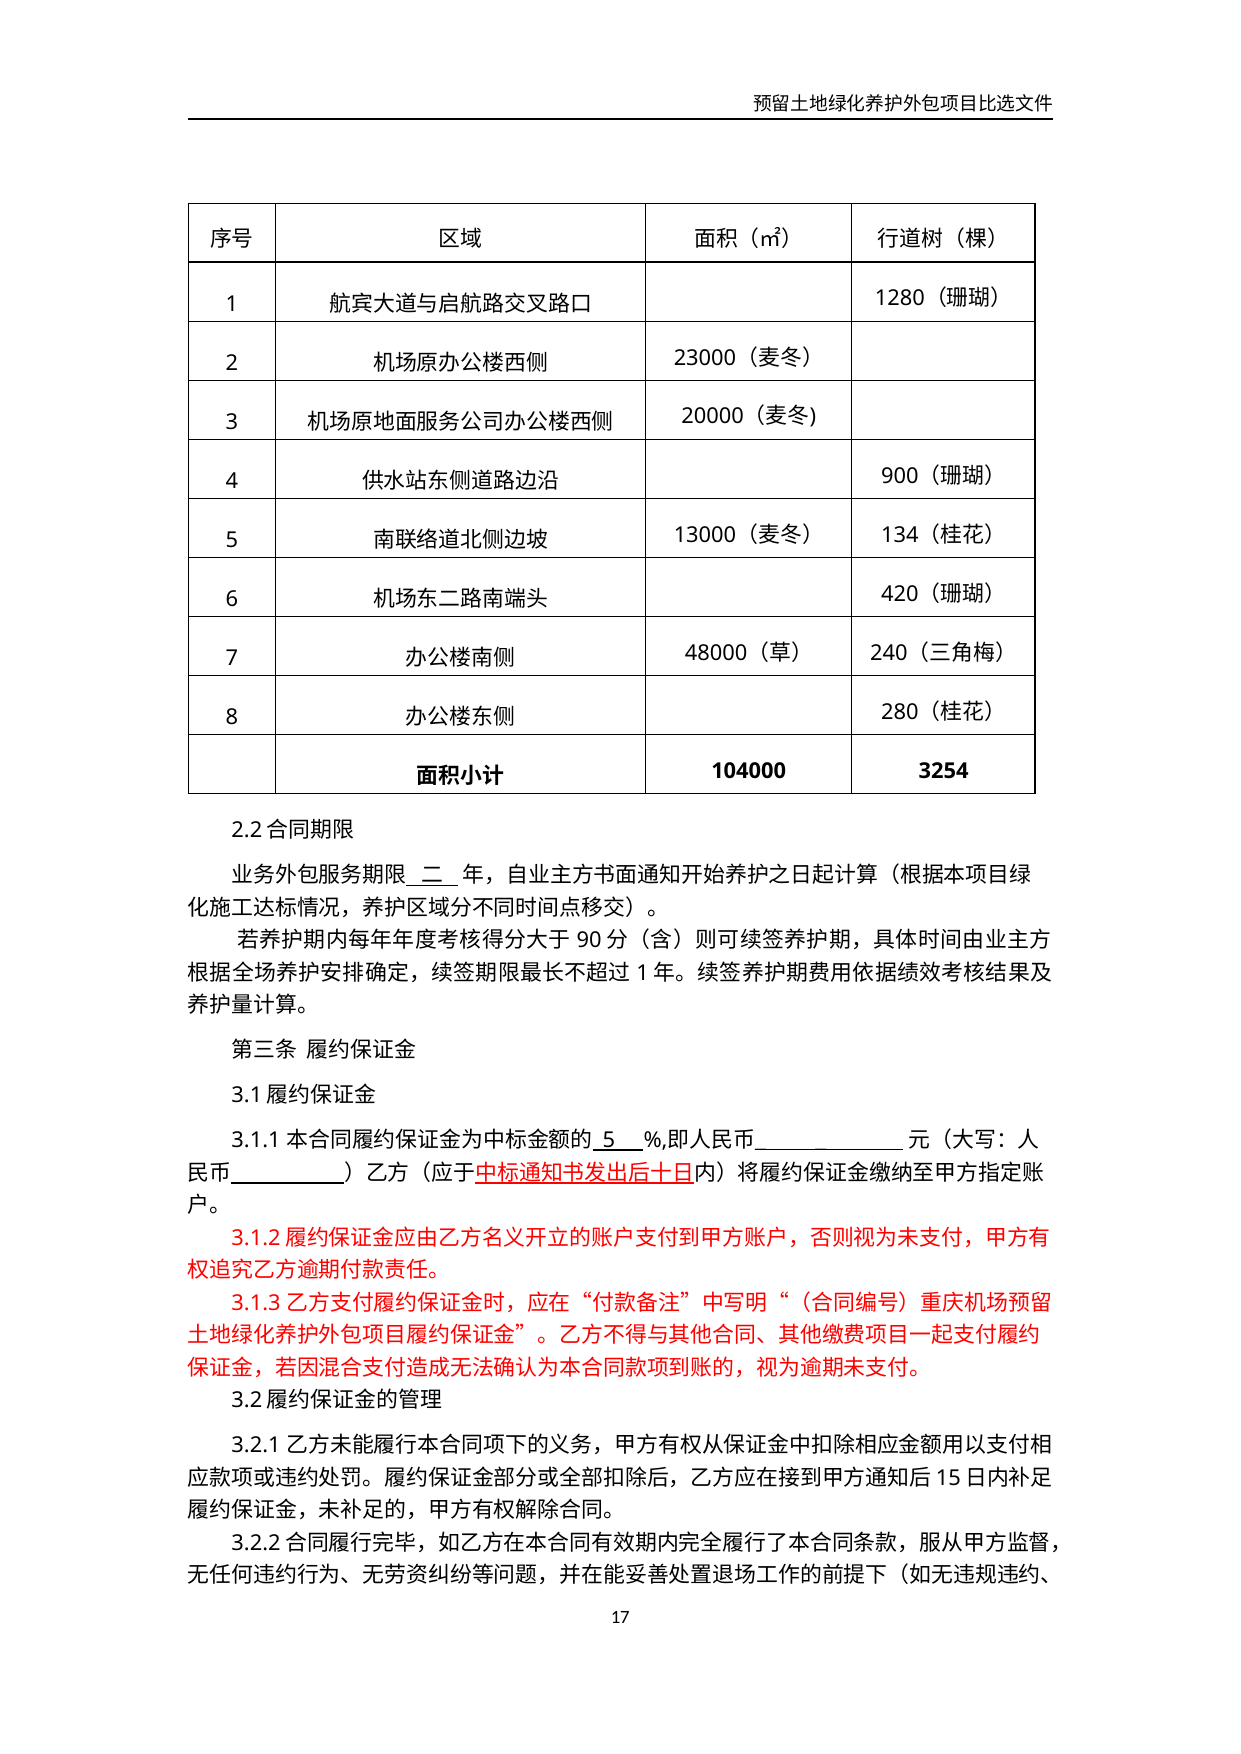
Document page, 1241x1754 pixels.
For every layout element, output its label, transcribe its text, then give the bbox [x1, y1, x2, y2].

text 3.1.1 本合同履约保证金为中标金额的 5 %,即人民币_ _ 元（大写：人民币 ）乙方（应于中标通知书发出后十日内）将履约保证金缴纳至甲方指定账户。 [187, 1122, 1053, 1219]
table_header 行道树（棵） [852, 204, 1034, 261]
table_cell 7 [189, 617, 275, 675]
table_cell 240（三角梅） [852, 617, 1034, 675]
text 若养护期内每年年度考核得分大于90分（含）则可续签养护期，具体时间由业主方根据全场养护安排确定，续签期限最长不超过1年。续签养护期费用依据绩效考核结果及养护量计算。 [187, 922, 1053, 1019]
table_cell 机场原地面服务公司办公楼西侧 [276, 381, 645, 439]
table_cell 280（桂花） [852, 676, 1034, 734]
table_cell 3 [189, 381, 275, 439]
table_cell 48000（草） [646, 617, 851, 675]
table_cell 13000（麦冬） [646, 499, 851, 557]
text 3.1.3 乙方支付履约保证金时，应在“付款备注”中写明“（合同编号）重庆机场预留土地绿化养护外包项目履约保证金”。乙方不得与其他合同、其他缴费项目一起支付履约保证金，若因混合支付造成无法确认为本合同款项到账的，视为逾期未支付。 [187, 1284, 1053, 1382]
table_cell [646, 558, 851, 616]
table_cell 900（珊瑚） [852, 440, 1034, 498]
subtitle 第三条 履约保证金 [187, 1032, 1053, 1064]
table_cell 机场原办公楼西侧 [276, 322, 645, 379]
table_cell 134（桂花） [852, 499, 1034, 557]
table_cell [646, 263, 851, 321]
table_cell [646, 440, 851, 498]
table_header 区域 [276, 204, 645, 261]
text 3.2.1 乙方未能履行本合同项下的义务，甲方有权从保证金中扣除相应金额用以支付相应款项或违约处罚。履约保证金部分或全部扣除后，乙方应在接到甲方通知后15日内补足履约保证金，未补足的，甲方有权解除合同。 [187, 1427, 1053, 1524]
table_cell 6 [189, 558, 275, 616]
table_cell 2 [189, 322, 275, 379]
table_cell 1 [189, 263, 275, 321]
table_header 序号 [189, 204, 275, 261]
table_cell 航宾大道与启航路交叉路口 [276, 263, 645, 321]
text 3.1.2履约保证金应由乙方名义开立的账户支付到甲方账户，否则视为未支付，甲方有权追究乙方逾期付款责任。 [187, 1219, 1053, 1284]
text 业务外包服务期限 二 年，自业主方书面通知开始养护之日起计算（根据本项目绿化施工达标情况，养护区域分不同时间点移交）。 [187, 857, 1053, 922]
table_cell 面积小计 [276, 735, 645, 793]
table_cell 办公楼南侧 [276, 617, 645, 675]
table_header 面积（㎡） [646, 204, 851, 261]
table_cell 办公楼东侧 [276, 676, 645, 734]
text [187, 1524, 1053, 1589]
table_cell 3254 [852, 735, 1034, 793]
table_cell [852, 381, 1034, 439]
table_cell 1280（珊瑚） [852, 263, 1034, 321]
text 2.2合同期限 [187, 194, 1053, 844]
text 3.1履约保证金 [187, 1077, 1053, 1109]
table_cell 南联络道北侧边坡 [276, 499, 645, 557]
table_cell 104000 [646, 735, 851, 793]
table_cell [852, 322, 1034, 379]
table_cell 机场东二路南端头 [276, 558, 645, 616]
text 3.2履约保证金的管理 [187, 1382, 1053, 1414]
table_cell 5 [189, 499, 275, 557]
table_cell [646, 676, 851, 734]
table_cell 供水站东侧道路边沿 [276, 440, 645, 498]
table_cell 8 [189, 676, 275, 734]
table_cell 20000（麦冬) [646, 381, 851, 439]
table_cell 4 [189, 440, 275, 498]
table_cell [189, 735, 275, 793]
table_cell 23000（麦冬） [646, 322, 851, 379]
table_cell 420（珊瑚） [852, 558, 1034, 616]
